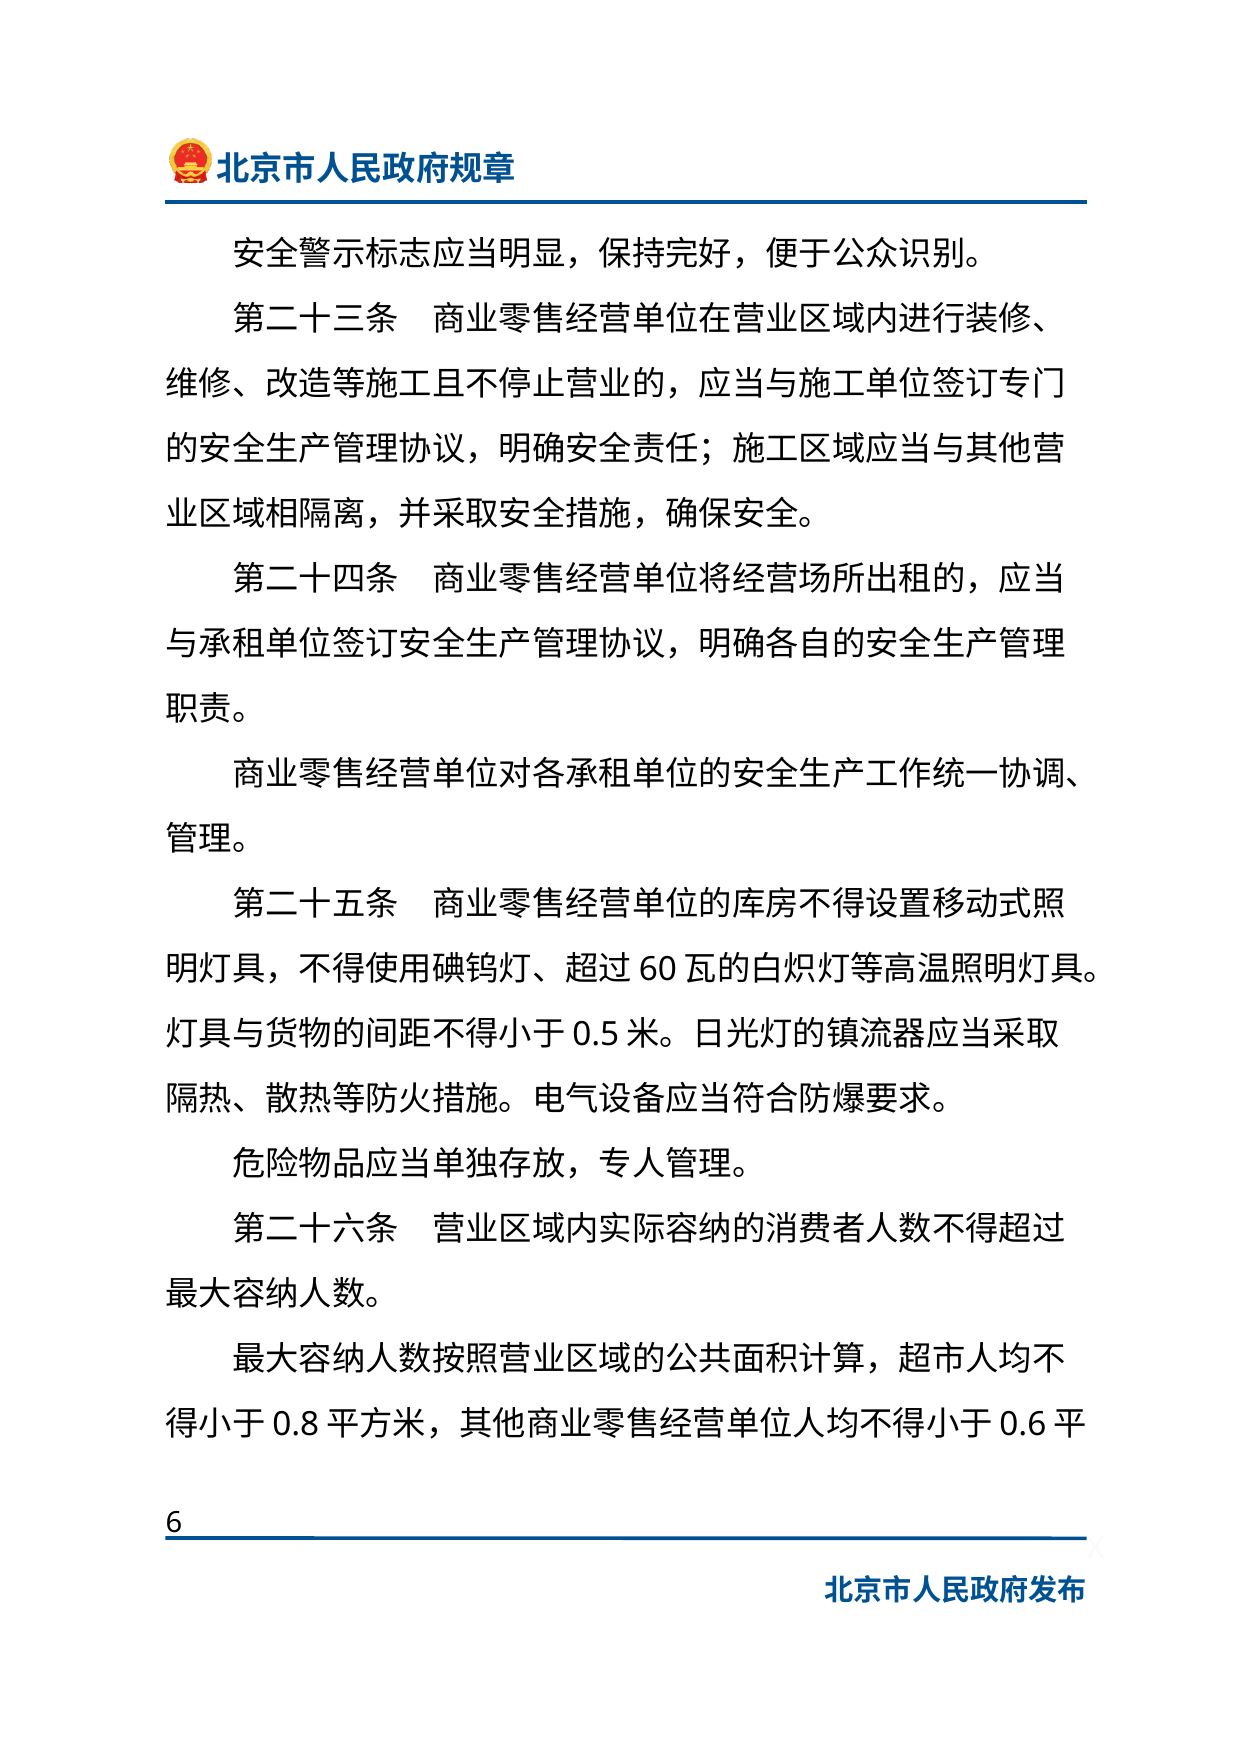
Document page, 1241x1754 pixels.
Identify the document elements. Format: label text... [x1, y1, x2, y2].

text 第二十六条 营业区域内实际容纳的消费者人数不得超过最大容纳人数。 [165, 1194, 1087, 1324]
text 第二十五条 商业零售经营单位的库房不得设置移动式照明灯具，不得使用碘钨灯、超过60瓦的白炽灯等高温照明灯具。灯具与货物的间距不得小于0.5米。日光灯的镇流器应当采取隔热、散热等防火措施。电气设备应当符合防爆要求。 [165, 869, 1087, 1129]
text 第二十三条 商业零售经营单位在营业区域内进行装修、维修、改造等施工且不停止营业的，应当与施工单位签订专门的安全生产管理协议，明确安全责任；施工区域应当与其他营业区域相隔离，并采取安全措施，确保安全。 [165, 284, 1087, 544]
text 危险物品应当单独存放，专人管理。 [165, 1129, 1087, 1194]
text 第二十四条 商业零售经营单位将经营场所出租的，应当与承租单位签订安全生产管理协议，明确各自的安全生产管理职责。 [165, 544, 1087, 739]
text 安全警示标志应当明显，保持完好，便于公众识别。 [165, 219, 1087, 284]
text 商业零售经营单位对各承租单位的安全生产工作统一协调、管理。 [165, 739, 1087, 869]
text 最大容纳人数按照营业区域的公共面积计算，超市人均不得小于0.8平方米，其他商业零售经营单位人均不得小于0.6平方米。 [165, 1324, 1087, 1454]
picture [165, 136, 216, 187]
